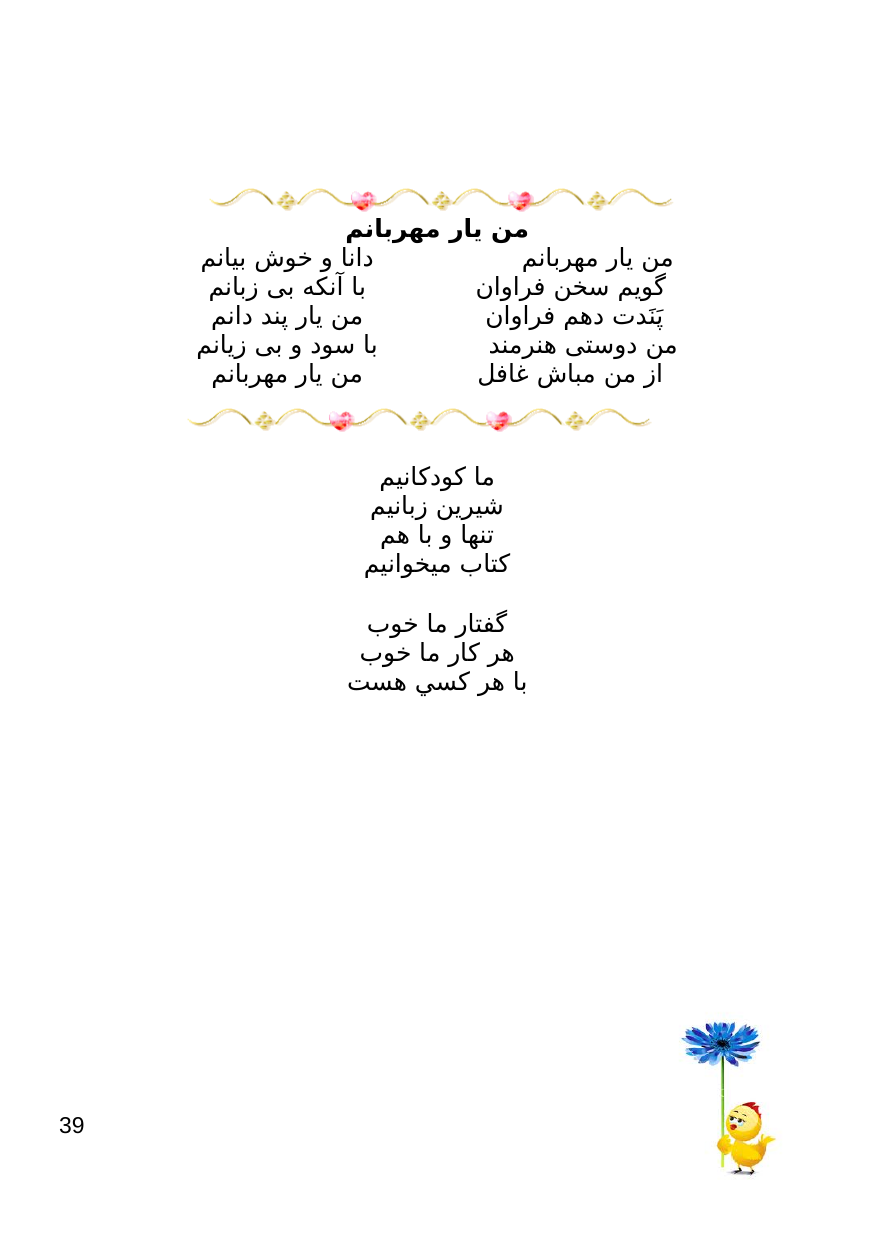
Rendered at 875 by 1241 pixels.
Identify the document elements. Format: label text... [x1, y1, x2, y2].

text گویم سخن فراوان با آنکه بی زبانم [59, 272, 815, 301]
text من یار مهربانم دانا و خوش بیانم [59, 243, 815, 272]
picture [186, 403, 652, 434]
text گفتار ما خوب [59, 609, 815, 638]
text تنها و با هم [59, 520, 815, 549]
text من دوستی هنرمند با سود و بی زیانم [59, 331, 815, 360]
text از من مباش غافل من یار مهربانم [59, 360, 815, 389]
text پَنَدت دهم فراوان من یار پند دانم [59, 301, 815, 331]
text هر كار ما خوب [59, 638, 815, 667]
text با هر كسي هست [59, 667, 815, 696]
text من یار مهربانم [59, 161, 815, 243]
text كتاب ميخوانيم [59, 549, 815, 578]
text شيرين زبانيم [59, 491, 815, 520]
text ما كودكانيم [59, 462, 815, 491]
picture [208, 183, 674, 214]
picture [640, 1000, 815, 1184]
